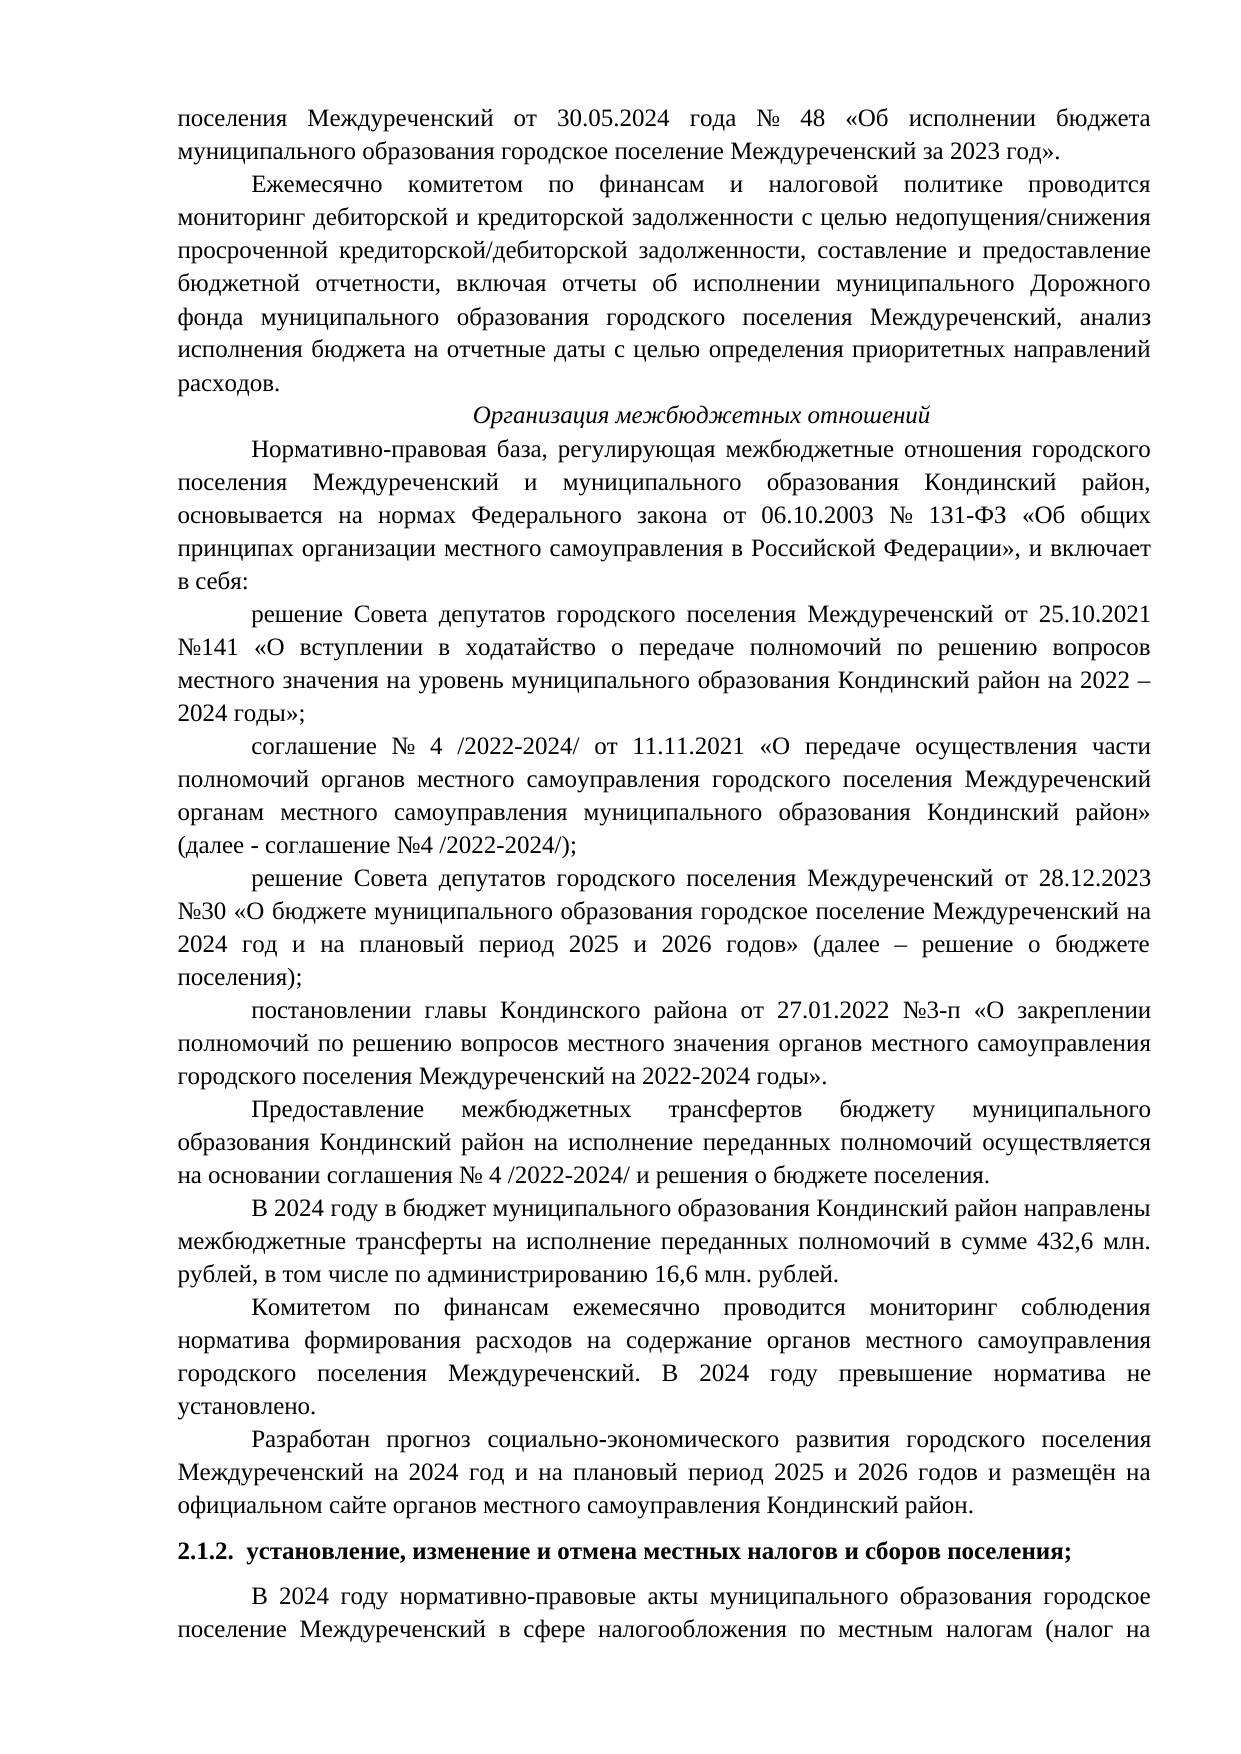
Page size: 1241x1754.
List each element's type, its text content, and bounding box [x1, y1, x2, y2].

text Организация межбюджетных отношений [252, 401, 1152, 429]
text соглашение № 4 /2022-2024/ от 11.11.2021 «О передаче осуществления части полномочий органов местного самоуправления городского поселения Междуреченский органам местного самоуправления муниципального образования Кондинский район» (далее - соглашение №4 /2022-2024/); [177, 731, 1152, 859]
text Ежемесячно комитетом по финансам и налоговой политике проводится мониторинг дебиторской и кредиторской задолженности с целью недопущения/снижения просроченной кредиторской/дебиторской задолженности, составление и предоставление бюджетной отчетности, включая отчеты об исполнении муниципального Дорожного фонда муниципального образования городского поселения Междуреченский, анализ исполнения бюджета на отчетные даты с целью определения приоритетных направлений расходов. [177, 169, 1152, 396]
text Комитетом по финансам ежемесячно проводится мониторинг соблюдения норматива формирования расходов на содержание органов местного самоуправления городского поселения Междуреченский. В 2024 году превышение норматива не установлено. [177, 1292, 1152, 1420]
text решение Совета депутатов городского поселения Междуреченский от 25.10.2021 №141 «О вступлении в ходатайство о передаче полномочий по решению вопросов местного значения на уровень муниципального образования Кондинский район на 2022 – 2024 годы»; [177, 599, 1152, 727]
text решение Совета депутатов городского поселения Междуреченский от 28.12.2023 №30 «О бюджете муниципального образования городское поселение Междуреченский на 2024 год и на плановый период 2025 и 2026 годов» (далее – решение о бюджете поселения); [177, 863, 1152, 991]
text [177, 1581, 1152, 1643]
text Предоставление межбюджетных трансфертов бюджету муниципального образования Кондинский район на исполнение переданных полномочий осуществляется на основании соглашения № 4 /2022-2024/ и решения о бюджете поселения. [177, 1094, 1152, 1189]
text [177, 103, 1152, 165]
text постановлении главы Кондинского района от 27.01.2022 №3-п «О закреплении полномочий по решению вопросов местного значения органов местного самоуправления городского поселения Междуреченский на 2022-2024 годы». [177, 995, 1152, 1090]
text Разработан прогноз социально-экономического развития городского поселения Междуреченский на 2024 год и на плановый период 2025 и 2026 годов и размещён на официальном сайте органов местного самоуправления Кондинский район. [177, 1424, 1152, 1519]
text В 2024 году в бюджет муниципального образования Кондинский район направлены межбюджетные трансферты на исполнение переданных полномочий в сумме 432,6 млн. рублей, в том числе по администрированию 16,6 млн. рублей. [177, 1193, 1152, 1288]
text 2.1.2. установление, изменение и отмена местных налогов и сборов поселения; [177, 1536, 1152, 1564]
text Нормативно-правовая база, регулирующая межбюджетные отношения городского поселения Междуреченский и муниципального образования Кондинский район, основывается на нормах Федерального закона от 06.10.2003 № 131-ФЗ «Об общих принципах организации местного самоуправления в Российской Федерации», и включает в себя: [177, 434, 1152, 594]
